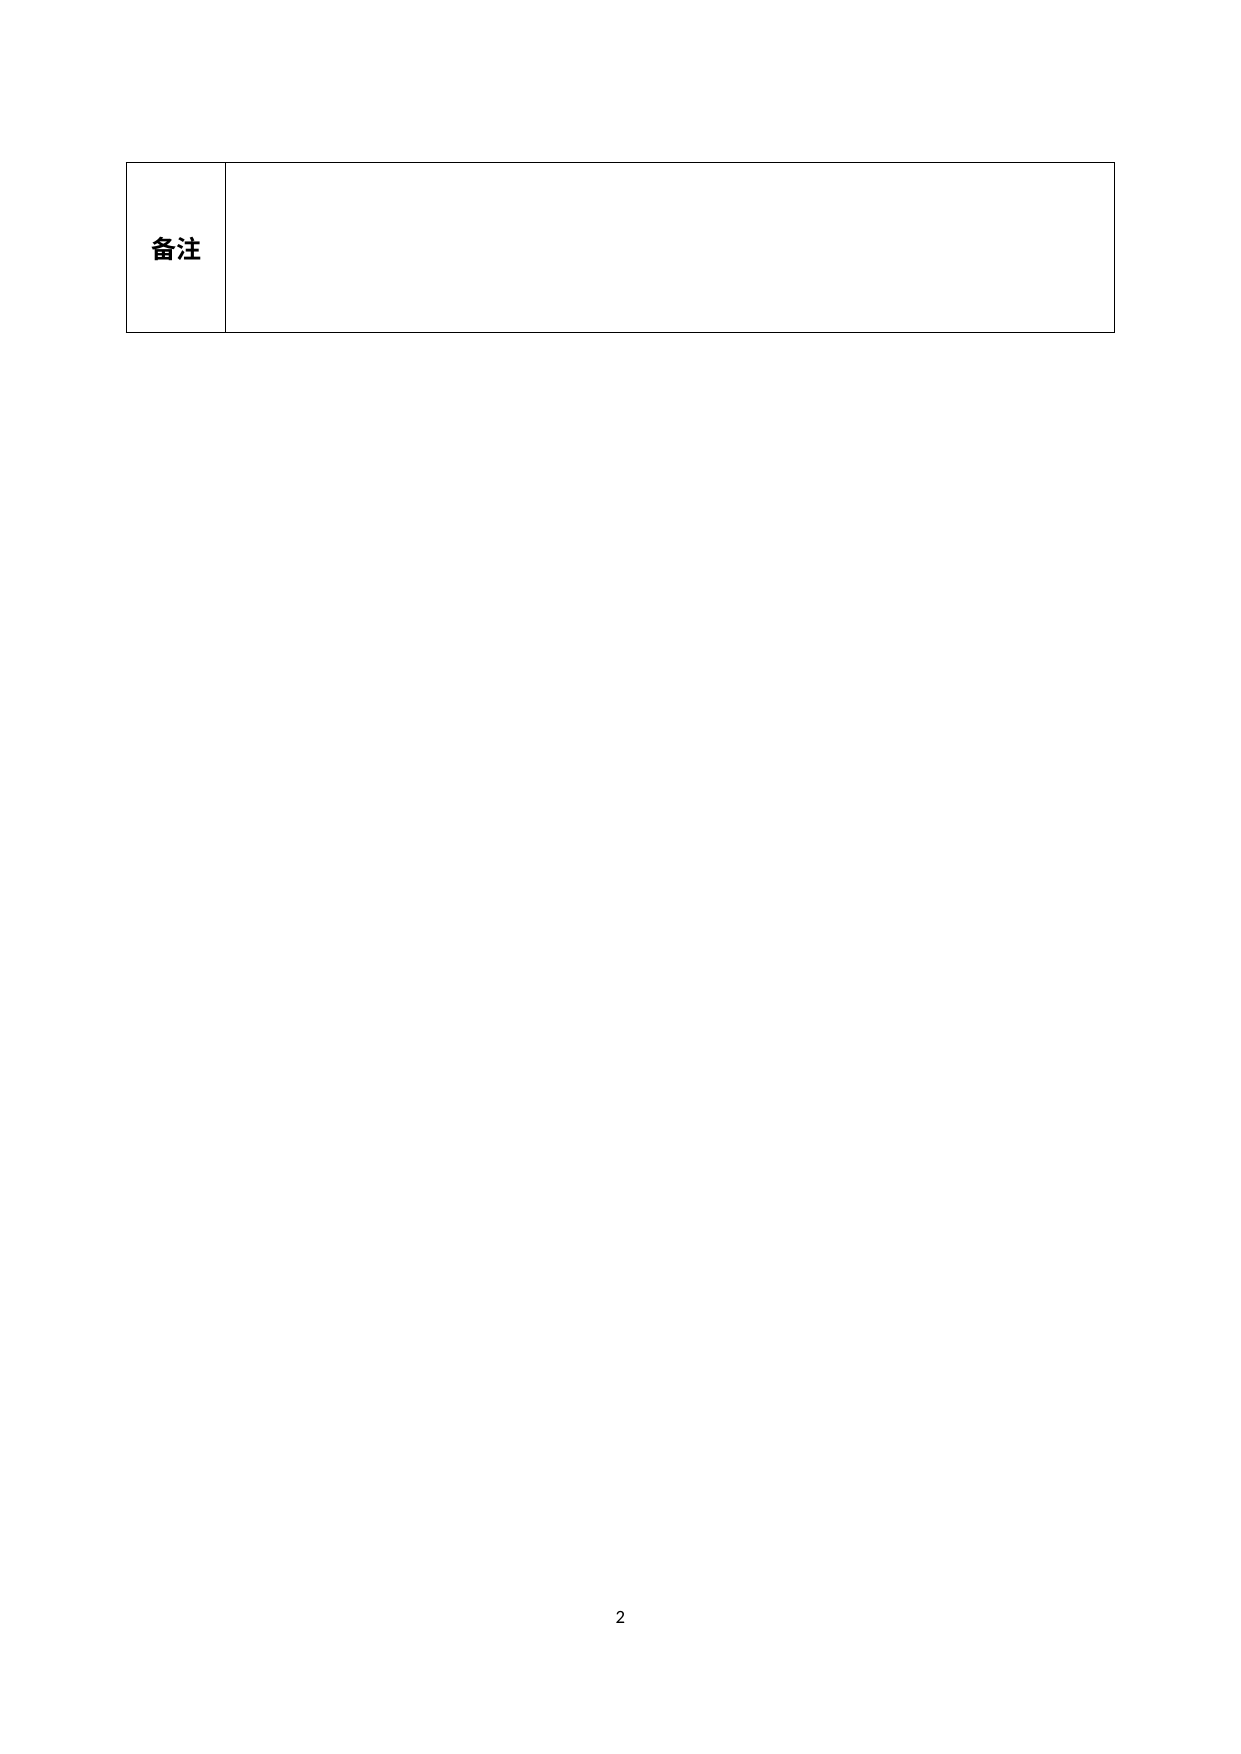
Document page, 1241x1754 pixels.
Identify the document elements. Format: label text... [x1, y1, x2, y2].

table_cell [226, 163, 1114, 332]
table_cell 备注 [127, 163, 225, 332]
